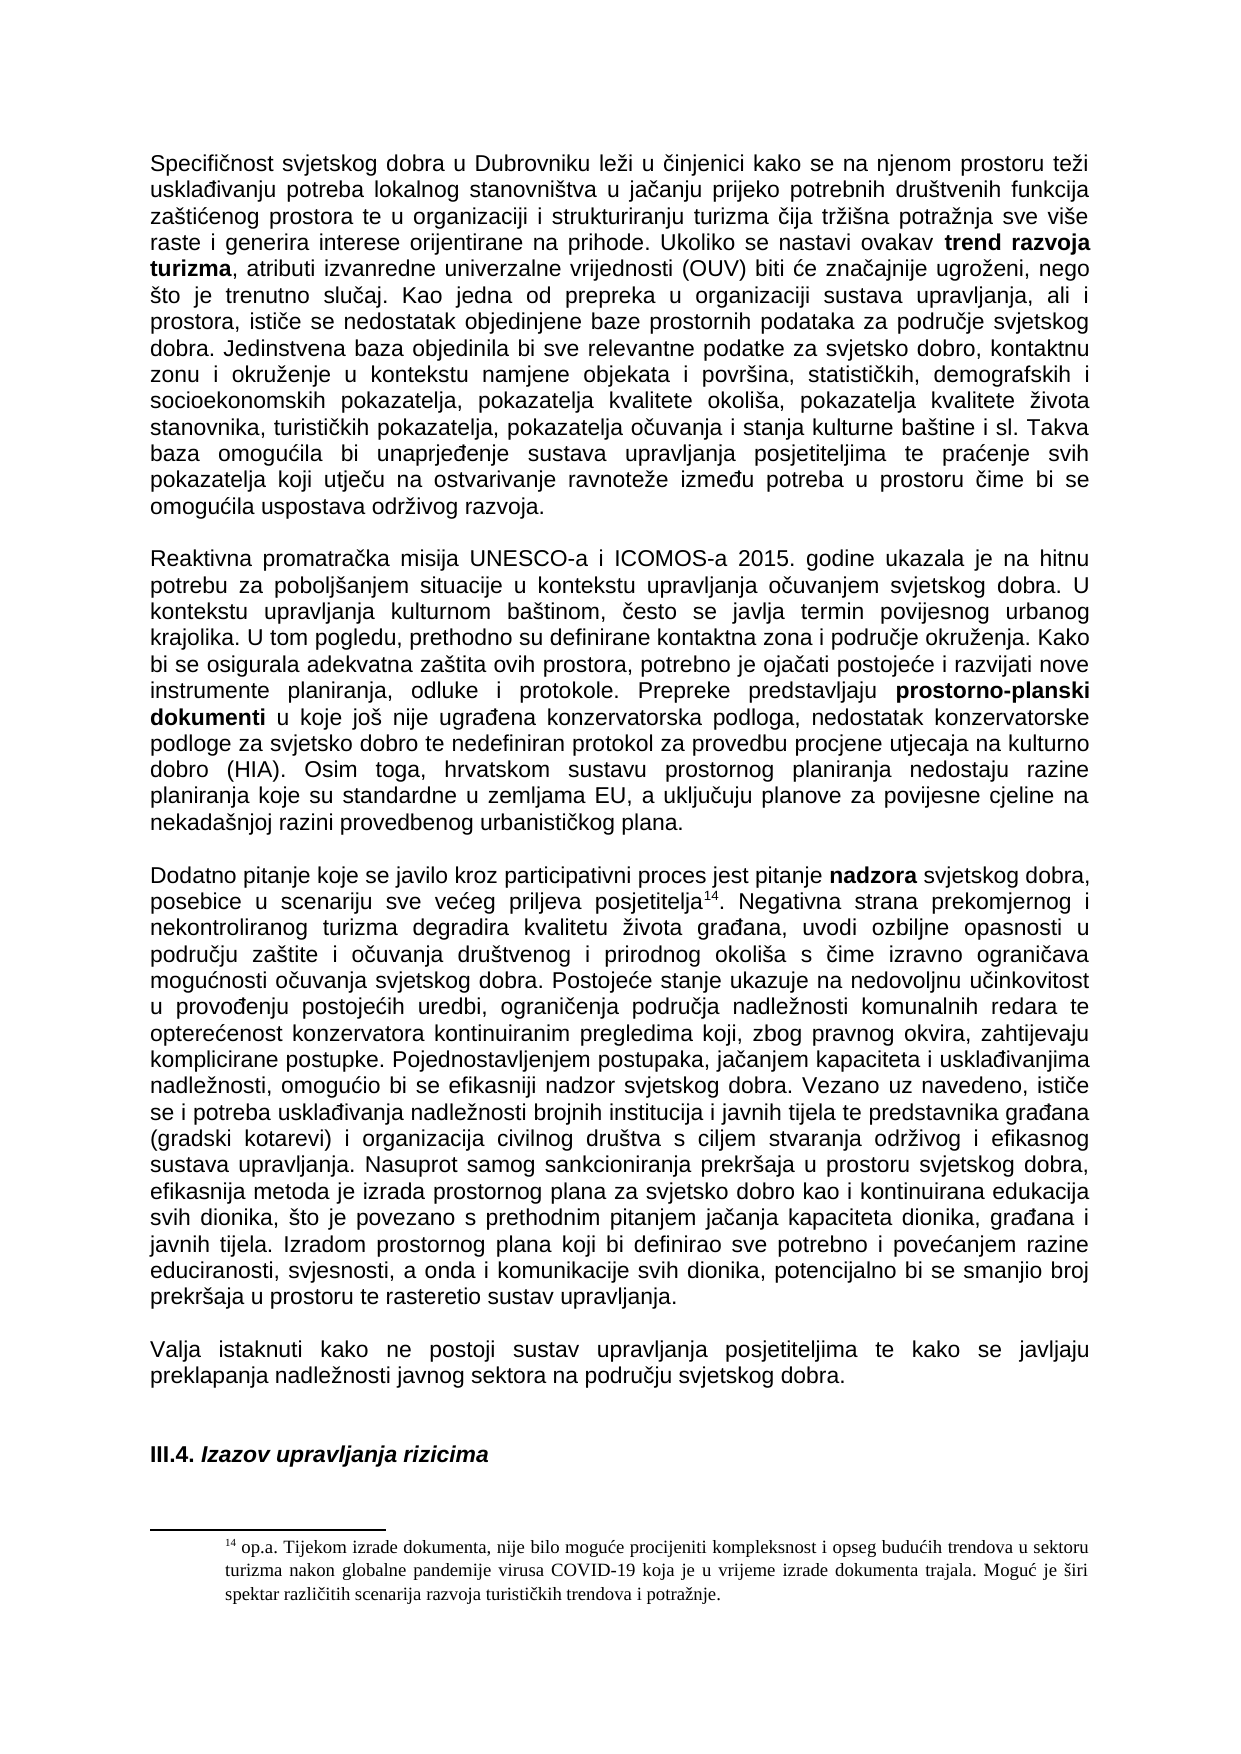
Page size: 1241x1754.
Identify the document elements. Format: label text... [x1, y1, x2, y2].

text Dodatno pitanje koje se javilo kroz participativni proces jest pitanje nadzora svjetskog dobra, posebice u scenariju sve većeg priljeva posjetitelja. Negativna strana prekomjernog i nekontroliranog turizma degradira kvalitetu života građana, uvodi ozbiljne opasnosti u području zaštite i očuvanja društvenog i prirodnog okoliša s čime izravno ograničava mogućnosti očuvanja svjetskog dobra. Postojeće stanje ukazuje na nedovoljnu učinkovitost u provođenju postojećih uredbi, ograničenja područja nadležnosti komunalnih redara te opterećenost konzervatora kontinuiranim pregledima koji, zbog pravnog okvira, zahtijevaju komplicirane postupke. Pojednostavljenjem postupaka, jačanjem kapaciteta i usklađivanjima nadležnosti, omogućio bi se efikasniji nadzor svjetskog dobra. Vezano uz navedeno, ističe se i potreba usklađivanja nadležnosti brojnih institucija i javnih tijela te predstavnika građana (gradski kotarevi) i organizacija civilnog društva s ciljem stvaranja održivog i efikasnog sustava upravljanja. Nasuprot samog sankcioniranja prekršaja u prostoru svjetskog dobra, efikasnija metoda je izrada prostornog plana za svjetsko dobro kao i kontinuirana edukacija svih dionika, što je povezano s prethodnim pitanjem jačanja kapaciteta dionika, građana i javnih tijela. Izradom prostornog plana koji bi definirao sve potrebno i povećanjem razine educiranosti, svjesnosti, a onda i komunikacije svih dionika, potencijalno bi se smanjio broj prekršaja u prostoru te rasteretio sustav upravljanja. [150, 862, 1090, 1309]
text Valja istaknuti kako ne postoji sustav upravljanja posjetiteljima te kako se javljaju preklapanja nadležnosti javnog sektora na području svjetskog dobra. [150, 1336, 1090, 1389]
text Reaktivna promatračka misija UNESCO-a i ICOMOS-a 2015. godine ukazala je na hitnu potrebu za poboljšanjem situacije u kontekstu upravljanja očuvanjem svjetskog dobra. U kontekstu upravljanja kulturnom baštinom, često se javlja termin povijesnog urbanog krajolika. U tom pogledu, prethodno su definirane kontaktna zona i područje okruženja. Kako bi se osigurala adekvatna zaštita ovih prostora, potrebno je ojačati postojeće i razvijati nove instrumente planiranja, odluke i protokole. Prepreke predstavljaju prostorno-planski dokumenti u koje još nije ugrađena konzervatorska podloga, nedostatak konzervatorske podloge za svjetsko dobro te nedefiniran protokol za provedbu procjene utjecaja na kulturno dobro (HIA). Osim toga, hrvatskom sustavu prostornog planiranja nedostaju razine planiranja koje su standardne u zemljama EU, a uključuju planove za povijesne cjeline na nekadašnjoj razini provedbenog urbanističkog plana. [150, 545, 1090, 835]
text Specifičnost svjetskog dobra u Dubrovniku leži u činjenici kako se na njenom prostoru teži usklađivanju potreba lokalnog stanovništva u jačanju prijeko potrebnih društvenih funkcija zaštićenog prostora te u organizaciji i strukturiranju turizma čija tržišna potražnja sve više raste i generira interese orijentirane na prihode. Ukoliko se nastavi ovakav trend razvoja turizma, atributi izvanredne univerzalne vrijednosti (OUV) biti će značajnije ugroženi, nego što je trenutno slučaj. Kao jedna od prepreka u organizaciji sustava upravljanja, ali i prostora, ističe se nedostatak objedinjene baze prostornih podataka za područje svjetskog dobra. Jedinstvena baza objedinila bi sve relevantne podatke za svjetsko dobro, kontaktnu zonu i okruženje u kontekstu namjene objekata i površina, statističkih, demografskih i socioekonomskih pokazatelja, pokazatelja kvalitete okoliša, pokazatelja kvalitete života stanovnika, turističkih pokazatelja, pokazatelja očuvanja i stanja kulturne baštine i sl. Takva baza omogućila bi unaprjeđenje sustava upravljanja posjetiteljima te praćenje svih pokazatelja koji utječu na ostvarivanje ravnoteže između potreba u prostoru čime bi se omogućila uspostava održivog razvoja. [150, 150, 1090, 519]
text III.4. Izazov upravljanja rizicima [150, 1441, 1090, 1468]
